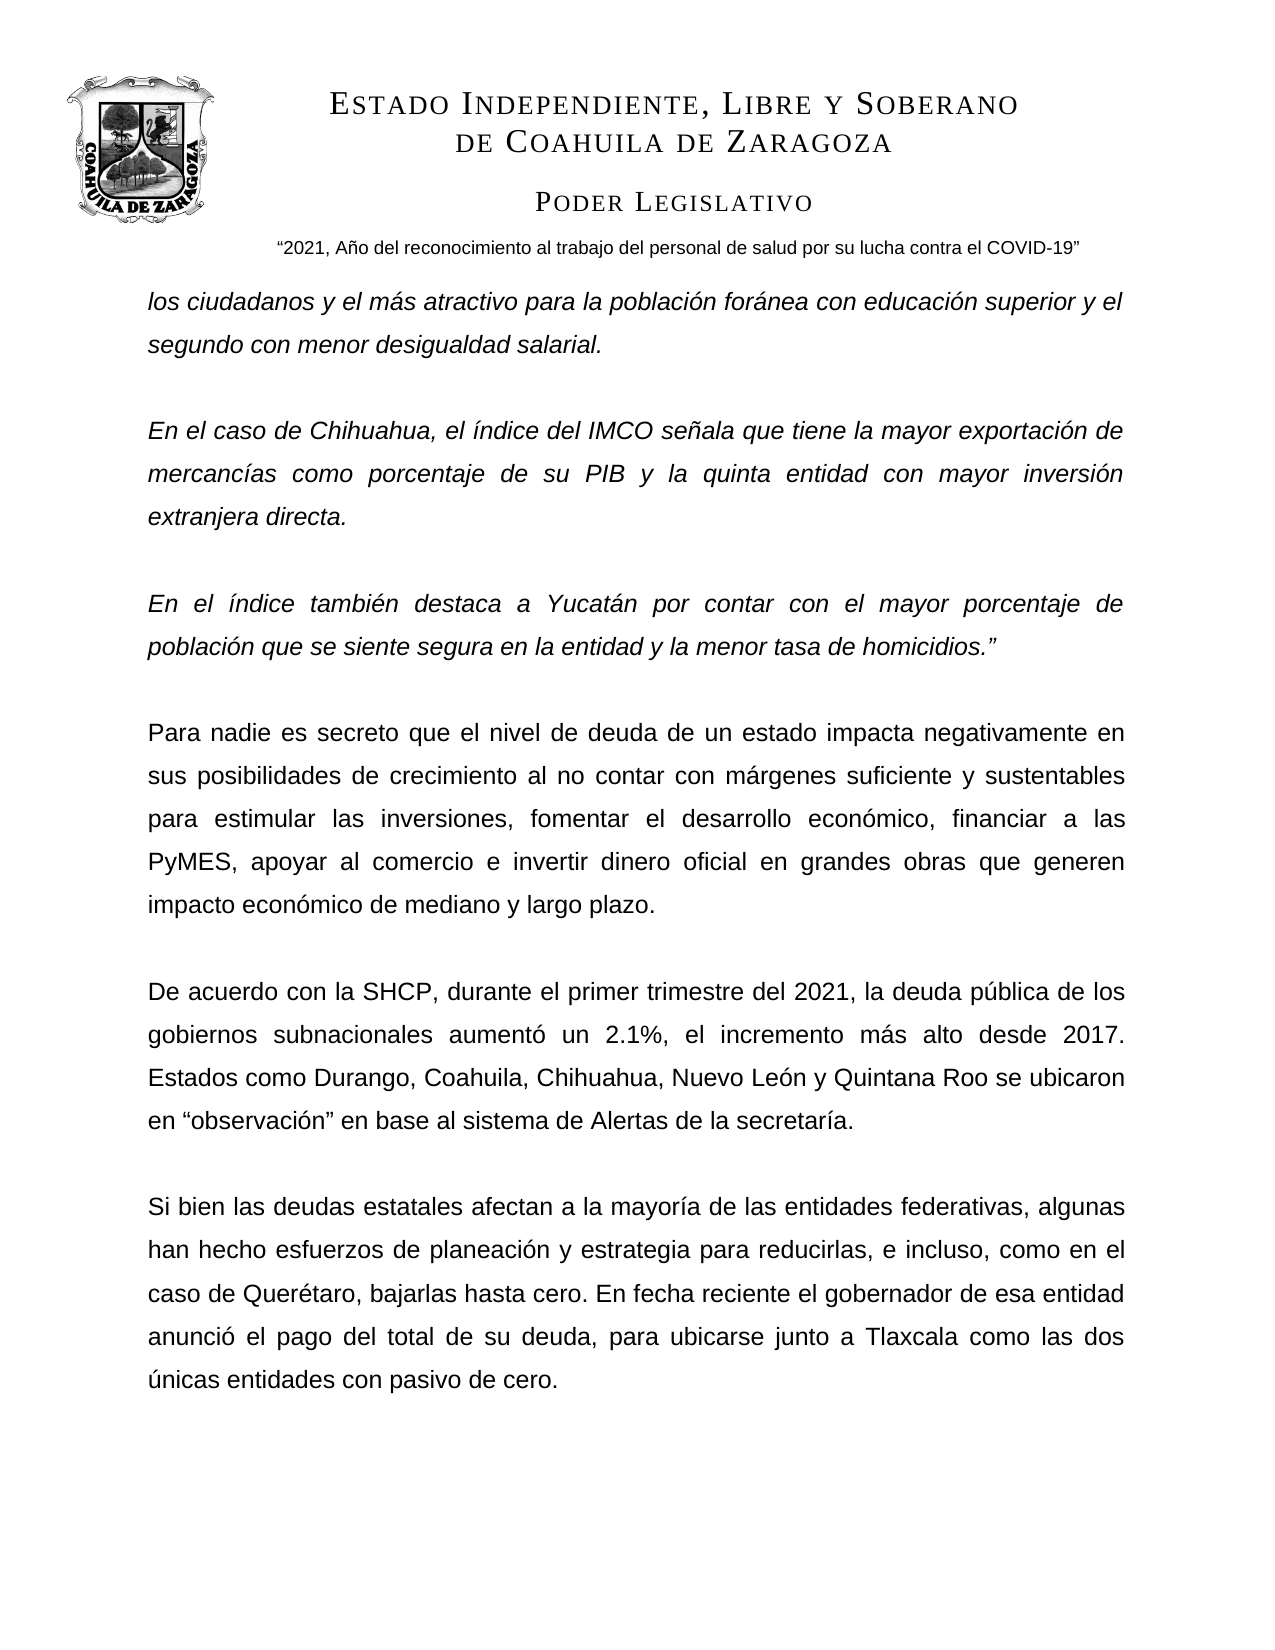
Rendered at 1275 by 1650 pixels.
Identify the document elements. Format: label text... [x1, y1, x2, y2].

picture [66, 76, 215, 223]
text Si bien las deudas estatales afectan a la mayoría de las entidades federativas, algunas han hecho esfuerzos de planeación y estrategia para reducirlas, e incluso, como en el caso de Querétaro, bajarlas hasta cero. En fecha reciente el gobernador de esa entidad anunció el pago del total de su deuda, para ubicarse junto a Tlaxcala como las dos únicas entidades con pasivo de cero. [148, 1192, 1127, 1394]
text En el caso de Chihuahua, el índice del IMCO señala que tiene la mayor exportación de mercancías como porcentaje de su PIB y la quinta entidad con mayor inversión extranjera directa. [148, 416, 1127, 531]
text Para nadie es secreto que el nivel de deuda de un estado impacta negativamente en sus posibilidades de crecimiento al no contar con márgenes suficiente y sustentables para estimular las inversiones, fomentar el desarrollo económico, financiar a las PyMES, apoyar al comercio e invertir dinero oficial en grandes obras que generen impacto económico de mediano y largo plazo. [148, 718, 1127, 919]
text En el índice también destaca a Yucatán por contar con el mayor porcentaje de población que se siente segura en la entidad y la menor tasa de homicidios.” [148, 589, 1127, 661]
text De acuerdo con la SHCP, durante el primer trimestre del 2021, la deuda pública de los gobiernos subnacionales aumentó un 2.1%, el incremento más alto desde 2017. Estados como Durango, Coahuila, Chihuahua, Nuevo León y Quintana Roo se ubicaron en “observación” en base al sistema de Alertas de la secretaría. [148, 977, 1127, 1135]
